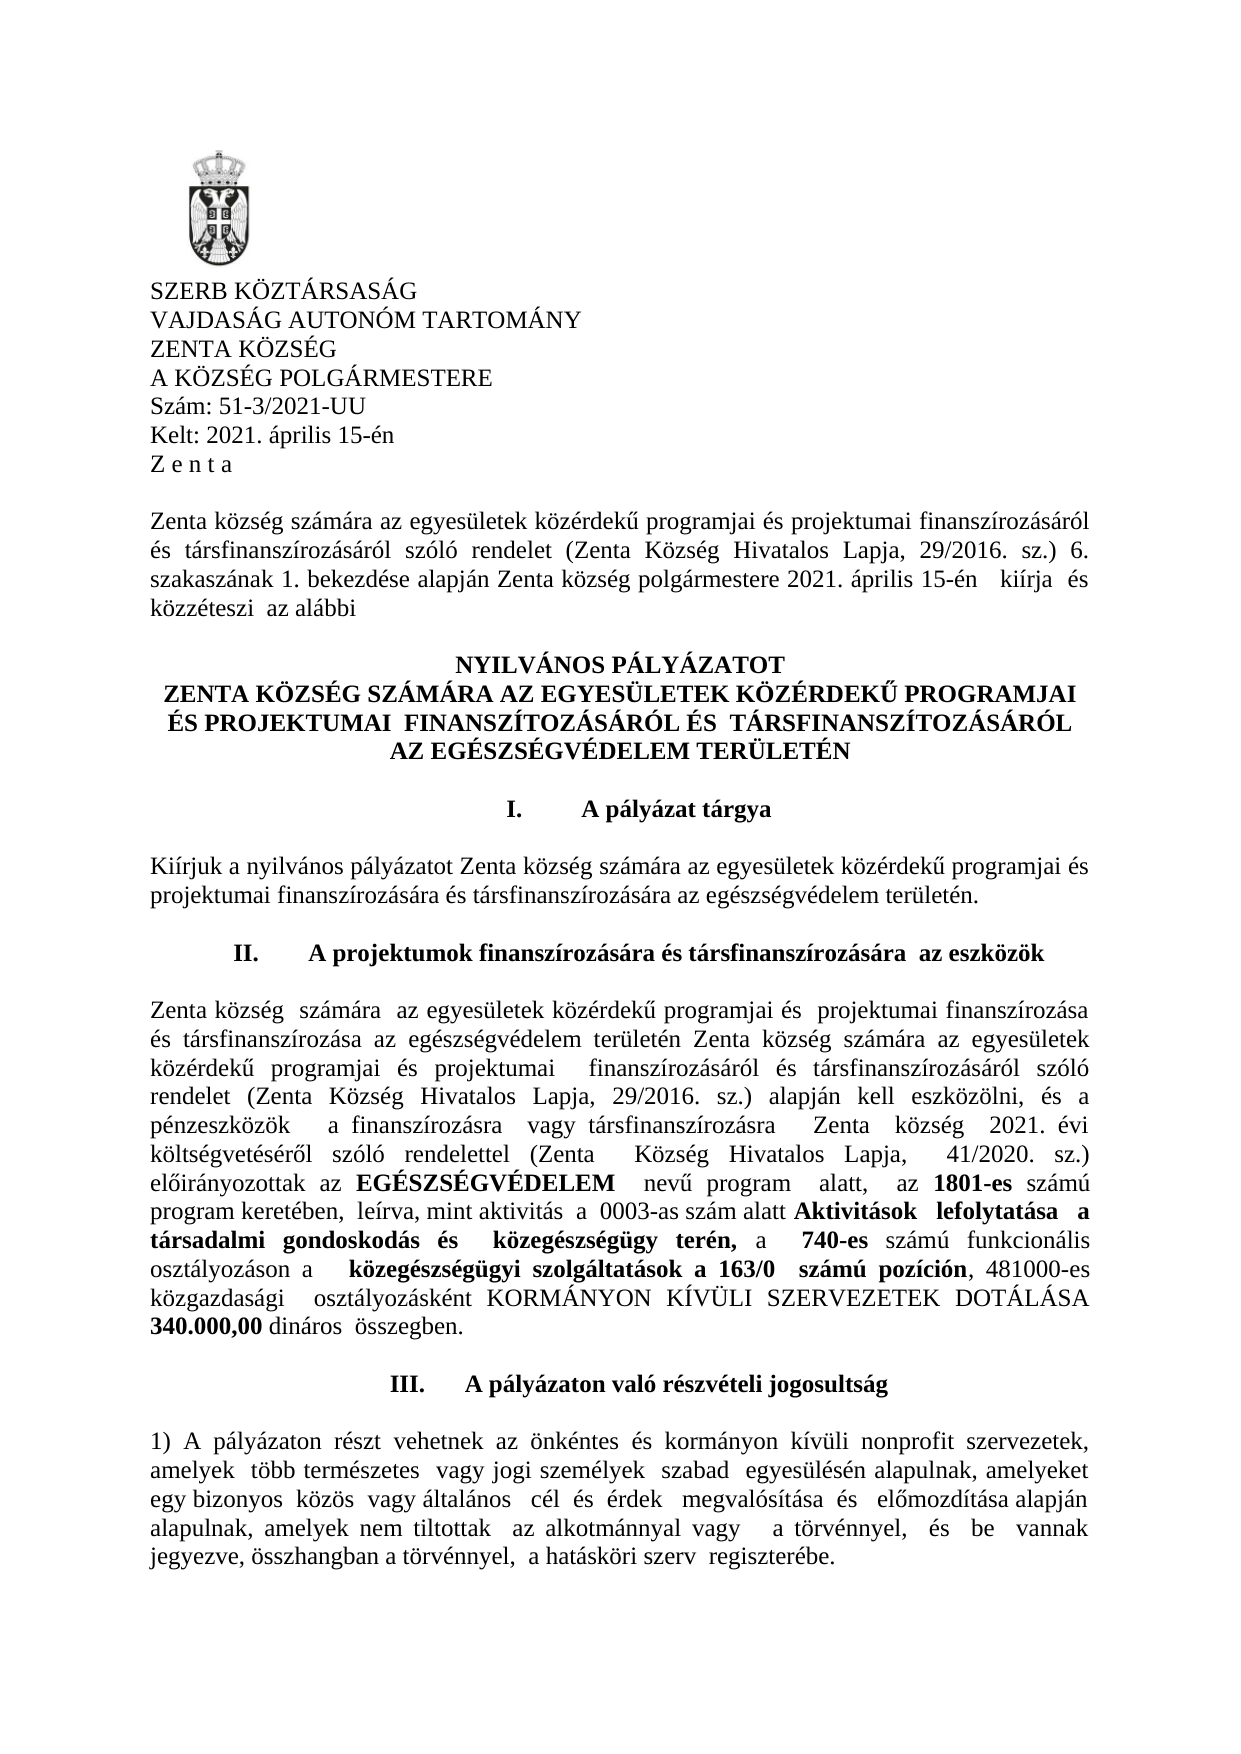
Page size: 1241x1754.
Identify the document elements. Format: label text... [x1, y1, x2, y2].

text SZERB KÖZTÁRSASÁG [150, 276, 1090, 305]
text Zenta község számára az egyesületek közérdekű programjai és projektumai finanszírozása és társfinanszírozása az egészségvédelem területén Zenta község számára az egyesületek közérdekű programjai és projektumai finanszírozásáról és társfinanszírozásáról szóló rendelet (Zenta Község Hivatalos Lapja, 29/2016. sz.) alapján kell eszközölni, és a pénzeszközök a finanszírozásra vagy társfinanszírozásra Zenta község 2021. évi költségvetéséről szóló rendelettel (Zenta Község Hivatalos Lapja, 41/2020. sz.) előirányozottak az EGÉSZSÉGVÉDELEM nevű program alatt, az 1801-es számú program keretében, leírva, mint aktivitás a 0003-as szám alatt Aktivitások lefolytatása a társadalmi gondoskodás és közegészségügy terén, a 740-es számú funkcionális osztályozáson a közegészségügyi szolgáltatások a 163/0 számú pozíción, 481000-es közgazdasági osztályozásként KORMÁNYON KÍVÜLI SZERVEZETEK DOTÁLÁSA 340.000,00 dináros összegben. [150, 995, 1090, 1340]
text Kiírjuk a nyilvános pályázatot Zenta község számára az egyesületek közérdekű programjai és projektumai finanszírozására és társfinanszírozására az egészségvédelem területén. [150, 851, 1090, 909]
text VAJDASÁG AUTONÓM TARTOMÁNY [150, 305, 1090, 334]
text Zenta község számára az egyesületek közérdekű programjai és projektumai finanszírozásáról és társfinanszírozásáról szóló rendelet (Zenta Község Hivatalos Lapja, 29/2016. sz.) 6. szakaszának 1. bekezdése alapján Zenta község polgármestere 2021. április 15-én kiírja és közzéteszi az alábbi [150, 506, 1090, 621]
text Szám: 51-3/2021-UU [150, 391, 1090, 420]
text ZENTA KÖZSÉG [150, 334, 1090, 363]
text ZENTA KÖZSÉG SZÁMÁRA AZ EGYESÜLETEK KÖZÉRDEKŰ PROGRAMJAI ÉS PROJEKTUMAI FINANSZÍTOZÁSÁRÓL ÉS TÁRSFINANSZÍTOZÁSÁRÓL AZ EGÉSZSÉGVÉDELEM TERÜLETÉN [150, 679, 1090, 765]
text 1) A pályázaton részt vehetnek az önkéntes és kormányon kívüli nonprofit szervezetek, amelyek több természetes vagy jogi személyek szabad egyesülésén alapulnak, amelyeket egy bizonyos közös vagy általános cél és érdek megvalósítása és előmozdítása alapján alapulnak, amelyek nem tiltottak az alkotmánnyal vagy a törvénnyel, és be vannak jegyezve, összhangban a törvénnyel, a hatásköri szerv regiszterébe. [150, 1426, 1090, 1570]
list A pályázaton való részvételi jogosultság [187, 1369, 1090, 1398]
picture [150, 150, 289, 277]
list A pályázat tárgya [187, 794, 1090, 823]
text A KÖZSÉG POLGÁRMESTERE [150, 363, 1090, 391]
list A projektumok finanszírozására és társfinanszírozására az eszközök [187, 938, 1090, 966]
text Kelt: 2021. április 15-én [150, 420, 1090, 449]
text NYILVÁNOS PÁLYÁZATOT [150, 650, 1090, 679]
text Z e n t a [150, 449, 1090, 478]
